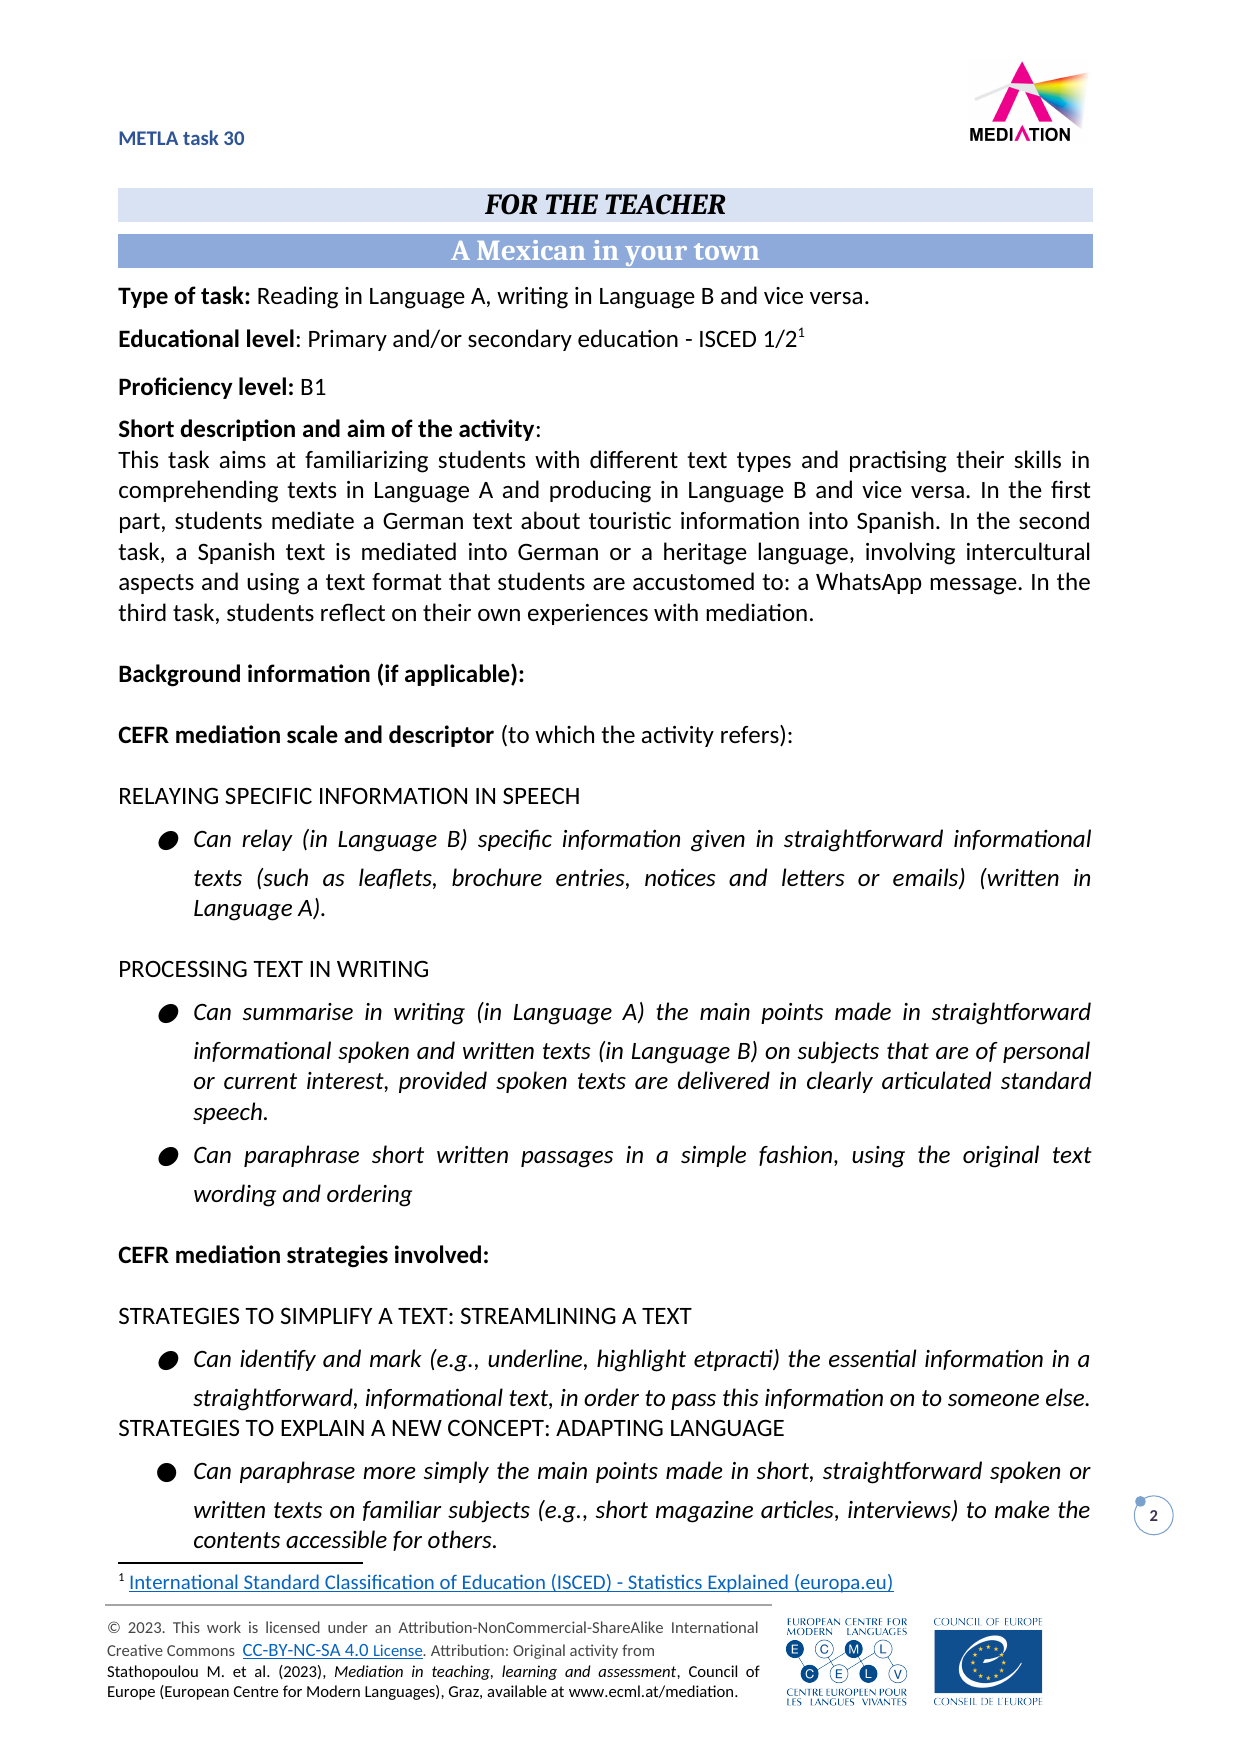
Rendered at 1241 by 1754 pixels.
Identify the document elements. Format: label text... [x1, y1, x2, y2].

text Type of task: Reading in Language A, writing in Language B and vice versa. [118, 280, 1093, 311]
text This task aims at familiarizing students with different text types and practising their skills in comprehending texts in Language A and producing in Language B and vice versa. In the first part, students mediate a German text about touristic information into Spanish. In the second task, a Spanish text is mediated into German or a heritage language, involving intercultural aspects and using a text format that students are accustomed to: a WhatsApp message. In the third task, students reflect on their own experiences with mediation. [118, 444, 1093, 627]
list Can identify and mark (e.g., underline, highlight etpracti) the essential information in a straightforward, informational text, in order to pass this information on to someone else. [156, 1330, 1093, 1412]
list Can paraphrase more simply the main points made in short, straightforward spoken or written texts on familiar subjects (e.g., short magazine articles, interviews) to make the contents accessible for others. [156, 1443, 1093, 1555]
text FOR THE TEACHER [118, 188, 1093, 222]
text A Mexican in your town [118, 234, 1093, 268]
picture [966, 58, 1093, 146]
list Can relay (in Language B) specific information given in straightforward informational texts (such as leaflets, brochure entries, notices and letters or emails) (written in Language A). [156, 810, 1093, 923]
text Background information (if applicable): [118, 658, 1093, 688]
picture [785, 1617, 1044, 1706]
text PROCESSING TEXT IN WRITING [118, 953, 1093, 984]
list Can paraphrase short written passages in a simple fashion, using the original text wording and ordering [156, 1127, 1093, 1208]
text Strategies to simplify a text: streamlining a text [118, 1300, 1093, 1330]
text RELAYING SPECIFIC INFORMATION IN SPEECH [118, 780, 1093, 810]
text Proficiency level: B1 [118, 371, 1093, 401]
text Short description and aim of the activity: [118, 414, 1093, 444]
text Strategies to explain a new concept: Adapting language [118, 1412, 1093, 1443]
text CEFR mediation strategies involved: [118, 1239, 1093, 1269]
text Educational level: Primary and/or secondary education - ISCED 1/2 [118, 323, 1093, 354]
list Can summarise in writing (in Language A) the main points made in straightforward informational spoken and written texts (in Language B) on subjects that are of personal or current interest, provided spoken texts are delivered in clearly articulated standard speech. [156, 984, 1093, 1127]
text CEFR mediation scale and descriptor (to which the activity refers): [118, 719, 1093, 749]
